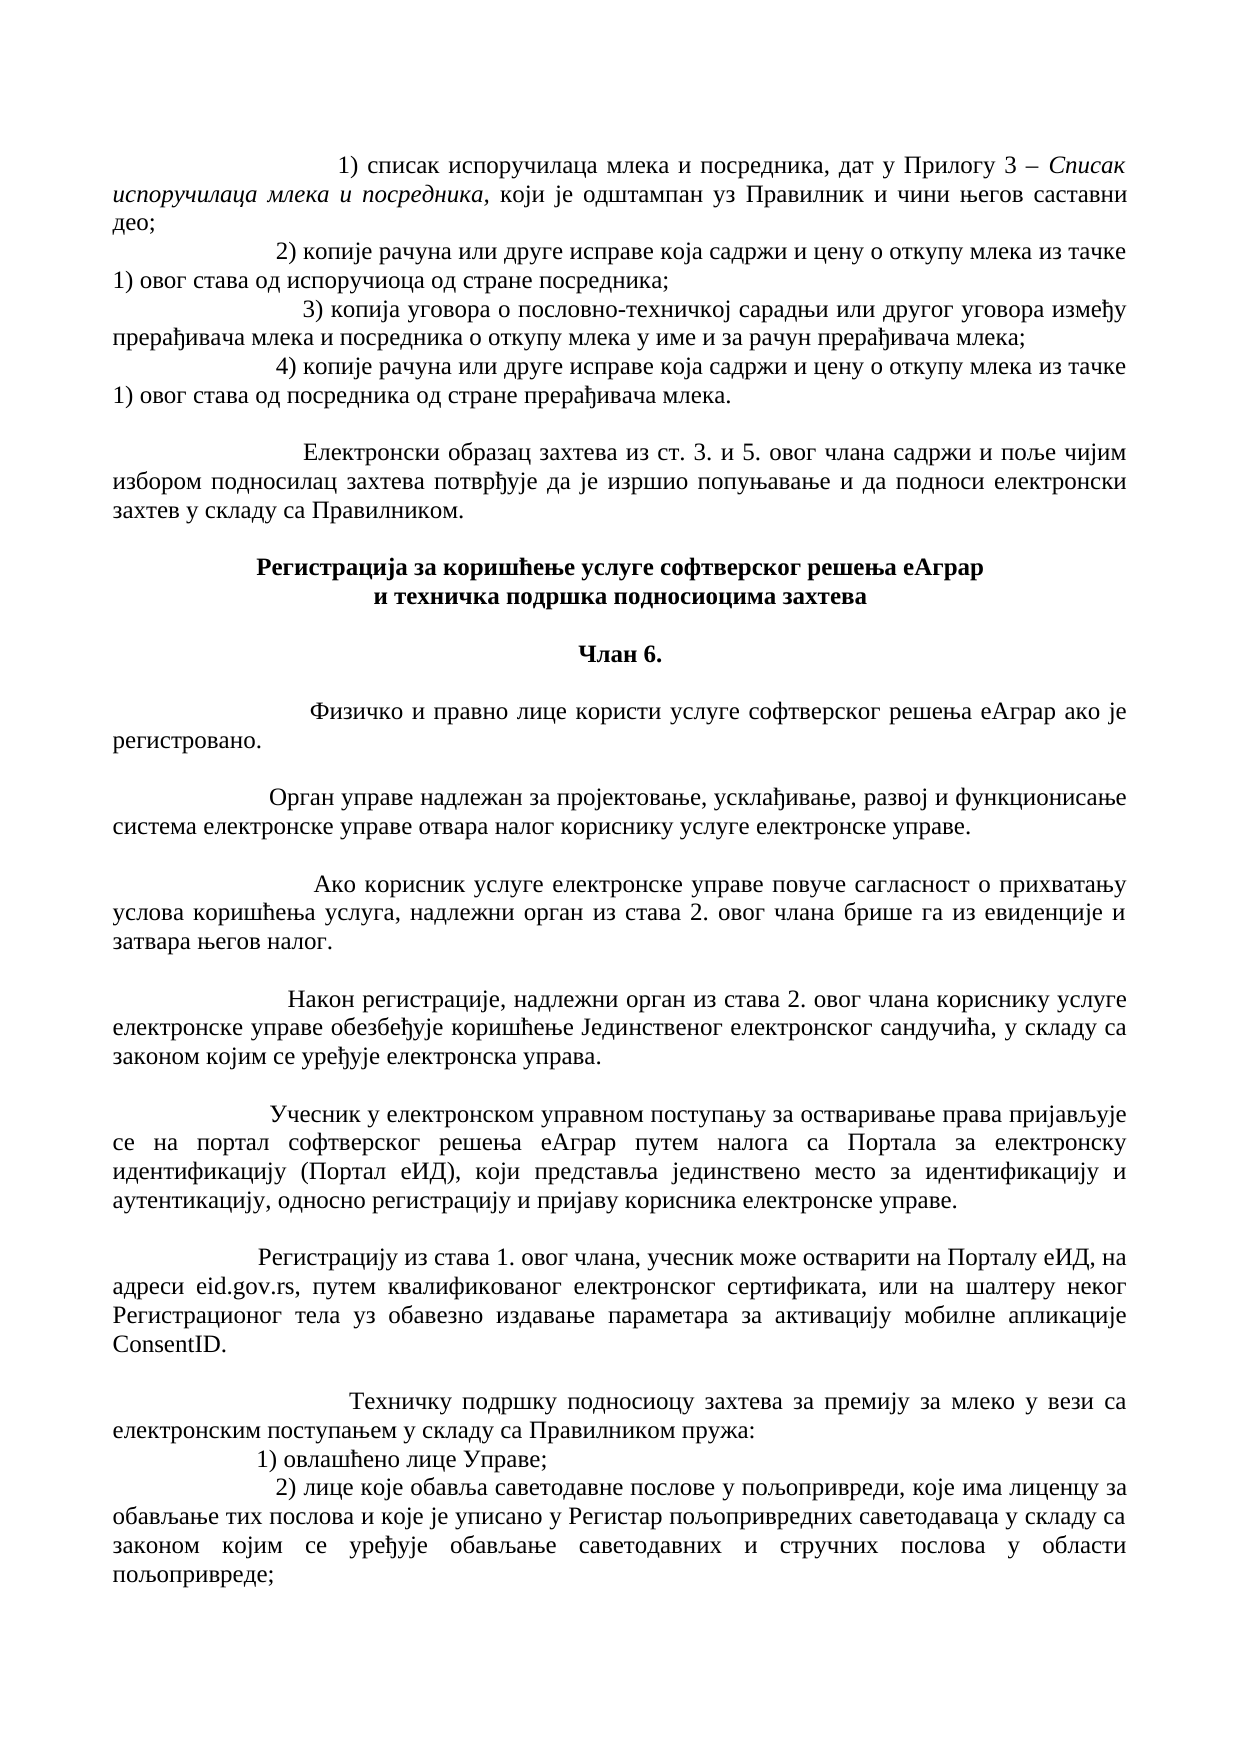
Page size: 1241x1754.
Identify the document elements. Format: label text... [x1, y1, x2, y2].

text 1) списак испоручилаца млека и посредника, дат у Прилогу 3 – Списак испоручилаца млека и посредника, који је одштампан уз Правилник и чини његов саставни део; [112, 150, 1128, 236]
text 1) овлашћено лице Управе; [112, 1444, 1128, 1472]
text Физичко и правно лице користи услуге софтверског решења еАграр ако је регистровано. [112, 696, 1128, 754]
text Техничку подршку подносиоцу захтева за премију за млеко у вези са електронским поступањем у складу са Правилником пружа: [112, 1386, 1128, 1444]
text Члан 6. [112, 639, 1128, 667]
text Електронски образац захтева из ст. 3. и 5. овог члана садржи и поље чијим избором подносилац захтева потврђује да је изршио попуњавање и да подноси електронски захтев у складу са Правилником. [112, 437, 1128, 524]
text 4) копије рачуна или друге исправе која садржи и цену о откупу млека из тачке 1) овог става од посредника од стране прерађивача млека. [112, 351, 1128, 409]
text Ако корисник услуге електронске управе повуче сагласност о прихватању услова коришћења услуга, надлежни орган из става 2. овог члана брише га из евиденције и затвара његов налог. [112, 869, 1128, 955]
text и техничка подршка подносиоцима захтева [112, 581, 1128, 610]
text Учесник у електронском управном поступању за остваривање права пријављује се на портал софтверског решења еАграр путем налога са Портала за електронску идентификацију (Портал еИД), који представља јединствено место за идентификацију и аутентикацију, односно регистрацију и пријаву корисника електронске управе. [112, 1099, 1128, 1214]
text 2) копије рачуна или друге исправе која садржи и цену о откупу млека из тачке 1) овог става од испоручиоца од стране посредника; [112, 236, 1128, 294]
text Орган управе надлежан за пројектовање, усклађивање, развој и функционисање система електронске управе отвара налог кориснику услуге електронске управе. [112, 782, 1128, 840]
text Након регистрације, надлежни орган из става 2. овог члана кориснику услуге електронске управе обезбеђује коришћење Јединственог електронског сандучића, у складу са законом којим се уређује електронска управа. [112, 984, 1128, 1070]
text Регистрацију из става 1. овог члана, учесник може остварити на Порталу еИД, на адреси eid.gov.rs, путем квалификованог електронског сертификата, или на шалтеру неког Регистрационог тела уз обавезно издавање параметара за активацију мобилне апликације ConsentID. [112, 1242, 1128, 1357]
text Регистрација за коришћење услуге софтверског решења еАграр [112, 552, 1128, 581]
text 2) лице које обавља саветодавне послове у пољопривреди, које има лиценцу за обављање тих послова и које је уписано у Регистар пољопривредних саветодаваца у складу са законом којим се уређује обављање саветодавних и стручних послова у области пољопривреде; [112, 1472, 1128, 1587]
text 3) копија уговора о пословно-техничкој сарадњи или другог уговора између прерађивача млека и посредника о откупу млека у име и за рачун прерађивача млека; [112, 294, 1128, 351]
